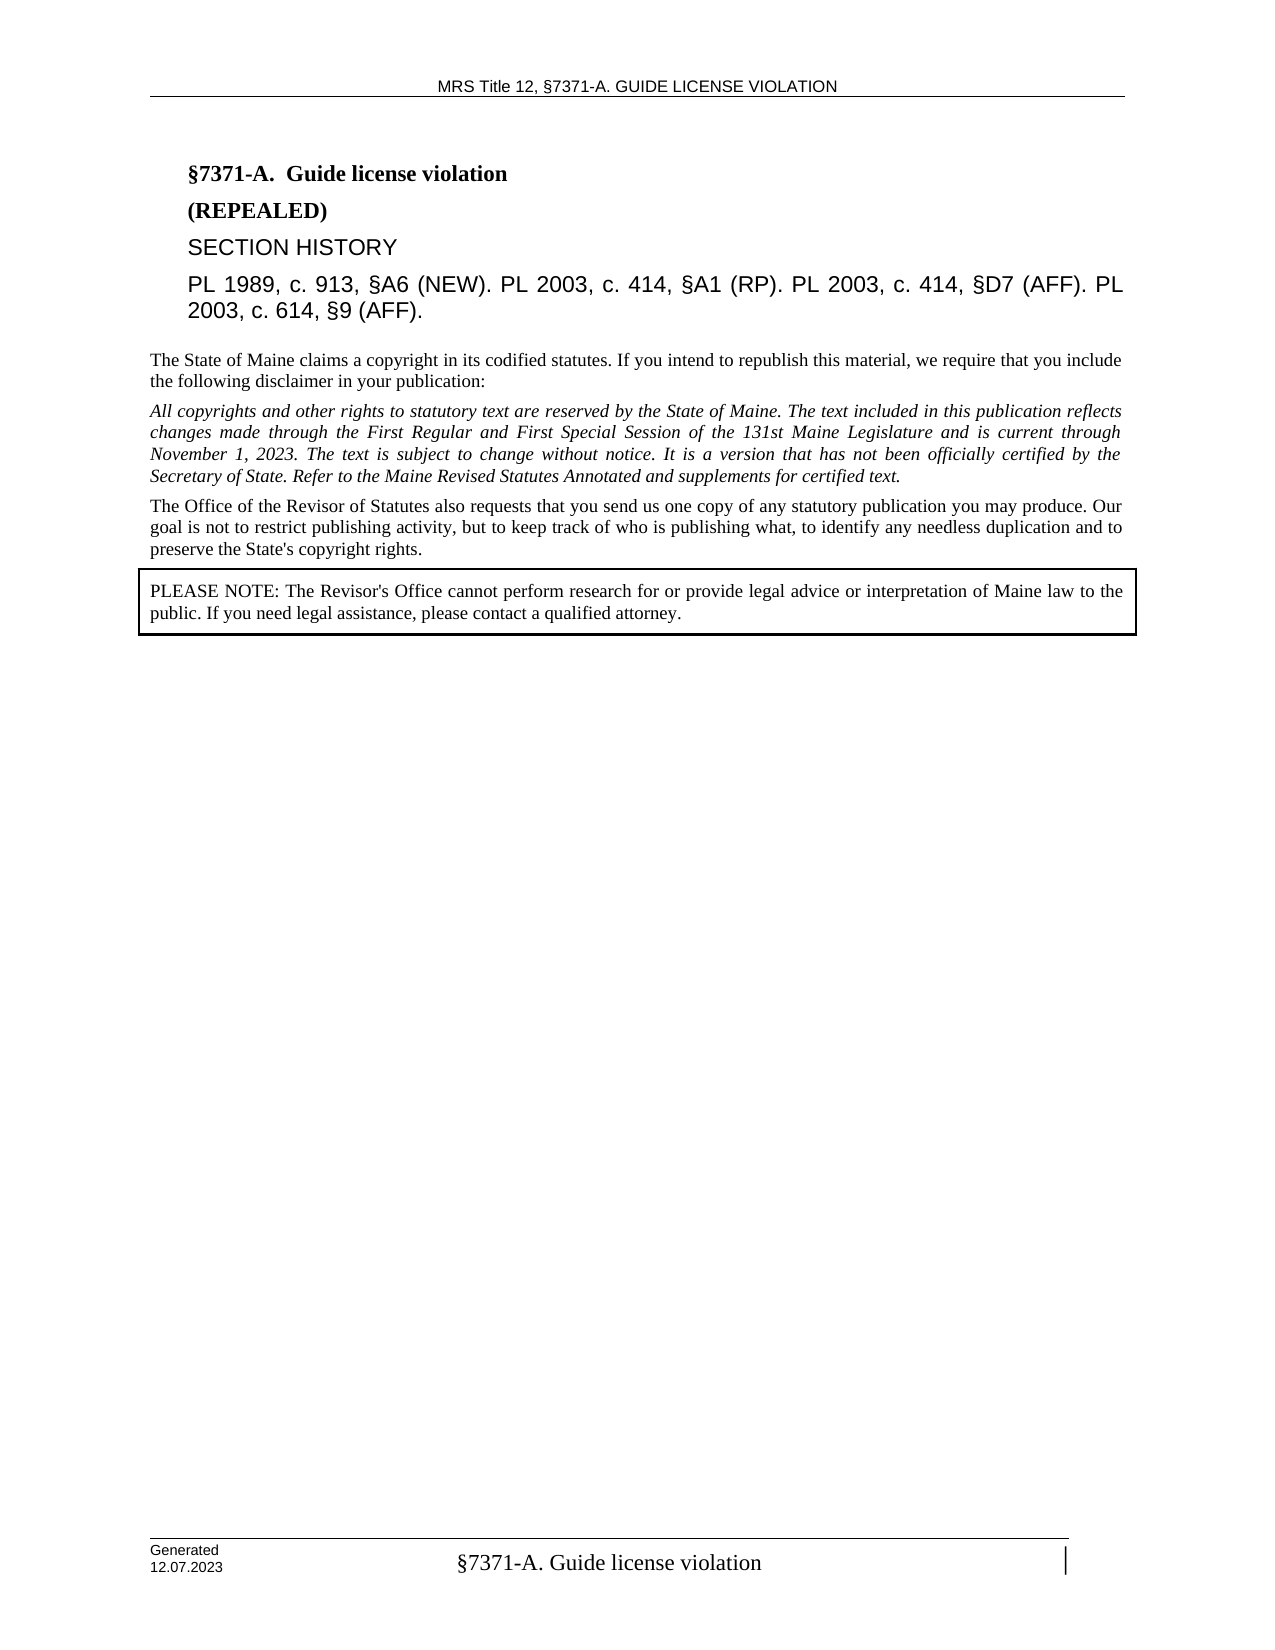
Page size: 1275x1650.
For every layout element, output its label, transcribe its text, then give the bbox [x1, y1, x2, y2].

text All copyrights and other rights to statutory text are reserved by the State of Maine. The text included in this publication reflects changes made through the First Regular and First Special Session of the 131st Maine Legislature and is current through November 1, 2023 . The text is subject to change without notice. It is a version that has not been officially certified by the Secretary of State. Refer to the Maine Revised Statutes Annotated and supplements for certified text. [150, 400, 1125, 486]
text The Office of the Revisor of Statutes also requests that you send us one copy of any statutory publication you may produce. Our goal is not to restrict publishing activity, but to keep track of who is publishing what, to identify any needless duplication and to preserve the State's copyright rights. [150, 494, 1125, 559]
text (REPEALED) [187, 197, 1125, 223]
text §7371-A. Guide license violation [187, 160, 1125, 187]
text SECTION HISTORY [187, 234, 1125, 260]
text The State of Maine claims a copyright in its codified statutes. If you intend to republish this material, we require that you include the following disclaimer in your publication: [150, 348, 1125, 392]
text PLEASE NOTE: The Revisor's Office cannot perform research for or provide legal advice or interpretation of Maine law to the public. If you need legal assistance, please contact a qualified attorney. [140, 570, 1135, 633]
text PL 1989, c. 913, §A6 (NEW). PL 2003, c. 414, §A1 (RP). PL 2003, c. 414, §D7 (AFF). PL 2003, c. 614, §9 (AFF). [187, 271, 1125, 323]
